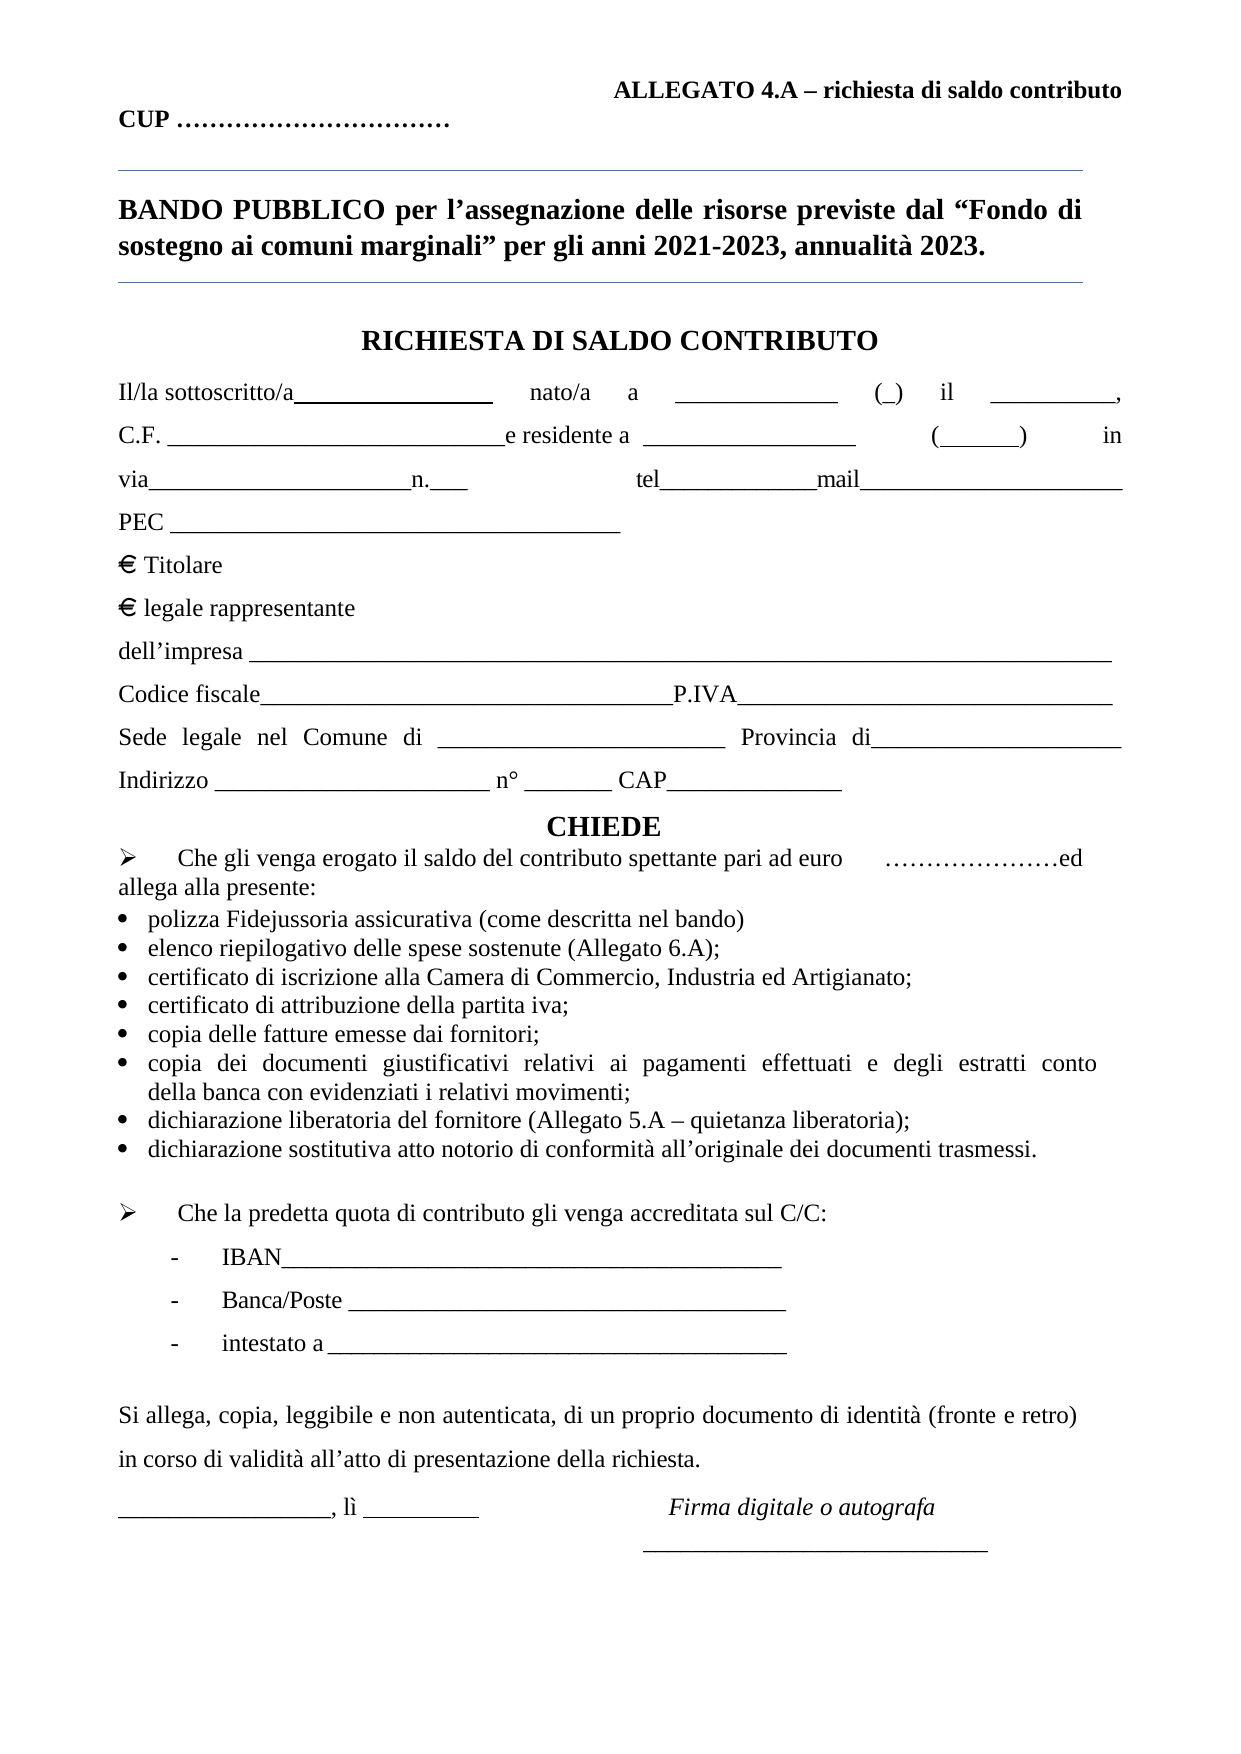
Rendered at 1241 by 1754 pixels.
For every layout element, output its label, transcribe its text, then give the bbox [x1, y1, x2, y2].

text Sede legale nel Comune di _______________________ Provincia di____________________ Indirizzo ______________________ n° _______ CAP______________ [118, 722, 1122, 794]
list intestato a ________________________________________ [170, 1328, 1083, 1357]
list certificato di attribuzione della partita iva; [118, 991, 1098, 1019]
text Codice fiscale_________________________________P.IVA______________________________ [118, 679, 1122, 708]
text legale rappresentante [118, 593, 1122, 622]
text ____________________________ [643, 1526, 1009, 1555]
list copia dei documenti giustificativi relativi ai pagamenti effettuati e degli estratti conto della banca con evidenziati i relativi movimenti; [118, 1048, 1098, 1106]
list Banca/Poste ___________________________________ [170, 1285, 1083, 1313]
list elenco riepilogativo delle spese sostenute (Allegato 6.A); [118, 933, 1098, 962]
list certificato di iscrizione alla Camera di Commercio, Industria ed Artigianato; [118, 962, 1098, 991]
text dell’impresa _____________________________________________________________________ [118, 636, 1122, 665]
list IBAN_________________________________________ [170, 1242, 1083, 1270]
text RICHIESTA DI SALDO CONTRIBUTO [118, 323, 1122, 357]
list polizza Fidejussoria assicurativa (come descritta nel bando) [118, 904, 1098, 933]
list copia delle fatture emesse dai fornitori; [118, 1019, 1098, 1048]
list dichiarazione liberatoria del fornitore (Allegato 5.A – quietanza liberatoria); [118, 1106, 1098, 1134]
list Che la predetta quota di contributo gli venga accreditata sul C/C: [118, 1198, 1083, 1227]
text CHIEDE [118, 809, 1089, 843]
text Titolare [118, 550, 1122, 579]
text Il/la sottoscritto/a nato/a a _____________ (_) il __________, C.F. ___________________________e residente a _________________ ( ) in via_____________________n.___ tel_____________mail_____________________ PEC ____________________________________ [118, 377, 1122, 536]
list Che gli venga erogato il saldo del contributo spettante pari ad euro …………………ed allega alla presente: [118, 843, 1082, 900]
text Si allega, copia, leggibile e non autenticata, di un proprio documento di identità (fronte e retro) in corso di validità all’atto di presentazione della richiesta. [118, 1401, 1097, 1472]
list dichiarazione sostitutiva atto notorio di conformità all’originale dei documenti trasmessi. [118, 1134, 1098, 1163]
text _________________, lì Firma digitale o autografa [118, 1492, 1009, 1521]
